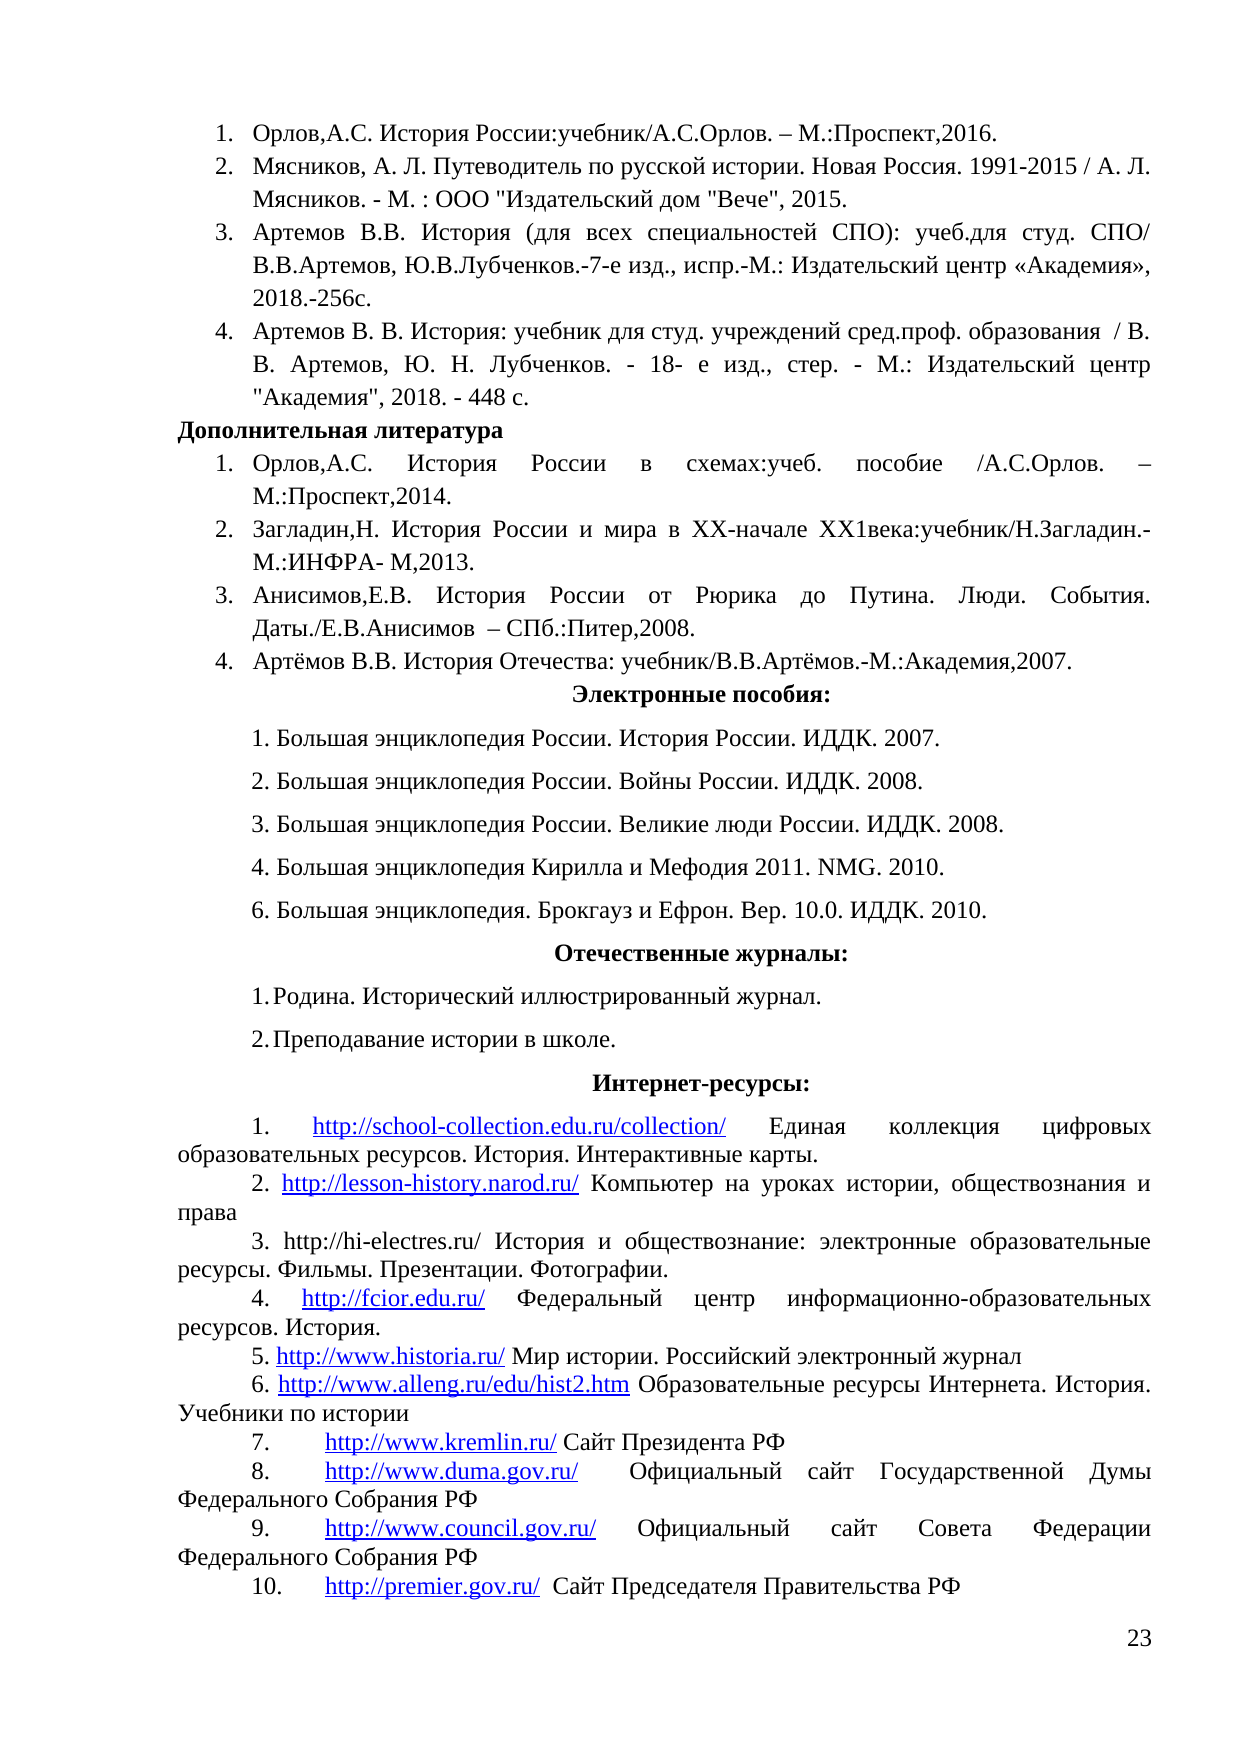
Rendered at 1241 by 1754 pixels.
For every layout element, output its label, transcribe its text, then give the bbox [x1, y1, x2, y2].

text 3. http://hi-electres.ru/ История и обществознание: электронные образовательные ресурсы. Фильмы. Презентации. Фотографии. [177, 1226, 1152, 1283]
text 6. http://www.alleng.ru/edu/hist2.htm Образовательные ресурсы Интернета. История. Учебники по истории [177, 1369, 1152, 1427]
list Загладин,Н. История России и мира в ХХ-начале ХХ1века:учебник/Н.Загладин.-М.:ИНФРА- М,2013. [215, 514, 1152, 576]
list http://www.duma.gov.ru/ Официальный сайт Государственной Думы Федерального Собрания РФ [177, 1456, 1152, 1513]
list Артемов В.В. История (для всех специальностей СПО): учеб.для студ. СПО/ В.В.Артемов, Ю.В.Лубченков.-7-е изд., испр.-М.: Издательский центр «Академия», 2018.-256с. [215, 217, 1152, 312]
list Мясников, А. Л. Путеводитель по русской истории. Новая Россия. 1991-2015 / А. Л. Мясников. - М. : ООО "Издательский дом "Вече", 2015. [215, 151, 1152, 213]
text 4. Большая энциклопедия Кирилла и Мефодия 2011. NMG. 2010. [177, 852, 1152, 881]
list Преподавание истории в школе. [251, 1024, 1152, 1053]
text Отечественные журналы: [177, 938, 1152, 967]
list http://www.kremlin.ru/ Сайт Президента РФ [177, 1427, 1152, 1456]
list http://www.council.gov.ru/ Официальный сайт Совета Федерации Федерального Собрания РФ [177, 1513, 1152, 1571]
text 3. Большая энциклопедия России. Великие люди России. ИДДК. 2008. [177, 809, 1152, 838]
text Дополнительная литература [177, 415, 1152, 444]
text Электронные пособия: [177, 679, 1152, 708]
list Орлов,А.С. История России:учебник/А.С.Орлов. – М.:Проспект,2016. [215, 118, 1152, 147]
list http://premier.gov.ru/ Сайт Председателя Правительства РФ [177, 1571, 1152, 1599]
list Родина. Исторический иллюстрированный журнал. [251, 981, 1152, 1010]
text 2. Большая энциклопедия России. Войны России. ИДДК. 2008. [177, 766, 1152, 794]
list Орлов,А.С. История России в схемах:учеб. пособие /А.С.Орлов. – М.:Проспект,2014. [215, 448, 1152, 510]
text 6. Большая энциклопедия. Брокгауз и Ефрон. Вер. 10.0. ИДДК. 2010. [177, 895, 1152, 924]
text Интернет-ресурсы: [177, 1068, 1152, 1096]
list Артемов В. В. История: учебник для студ. учреждений сред.проф. образования / В. В. Артемов, Ю. Н. Лубченков. - 18- е изд., стер. - М.: Издательский центр "Академия", 2018. - 448 с. [215, 316, 1152, 411]
list Анисимов,Е.В. История России от Рюрика до Путина. Люди. События. Даты./Е.В.Анисимов – СПб.:Питер,2008. [215, 580, 1152, 642]
text 5. http://www.historia.ru/ Мир истории. Российский электронный журнал [177, 1341, 1152, 1369]
text 2. http://lesson-history.narod.ru/ Компьютер на уроках истории, обществознания и права [177, 1168, 1152, 1226]
text 1. http://school-collection.edu.ru/collection/ Единая коллекция цифровых образовательных ресурсов. История. Интерактивные карты. [177, 1111, 1152, 1168]
list Артёмов В.В. История Отечества: учебник/В.В.Артёмов.-М.:Академия,2007. [215, 646, 1152, 675]
text 1. Большая энциклопедия России. История России. ИДДК. 2007. [177, 723, 1152, 751]
text 4. http://fcior.edu.ru/ Федеральный центр информационно-образовательных ресурсов. История. [177, 1283, 1152, 1341]
